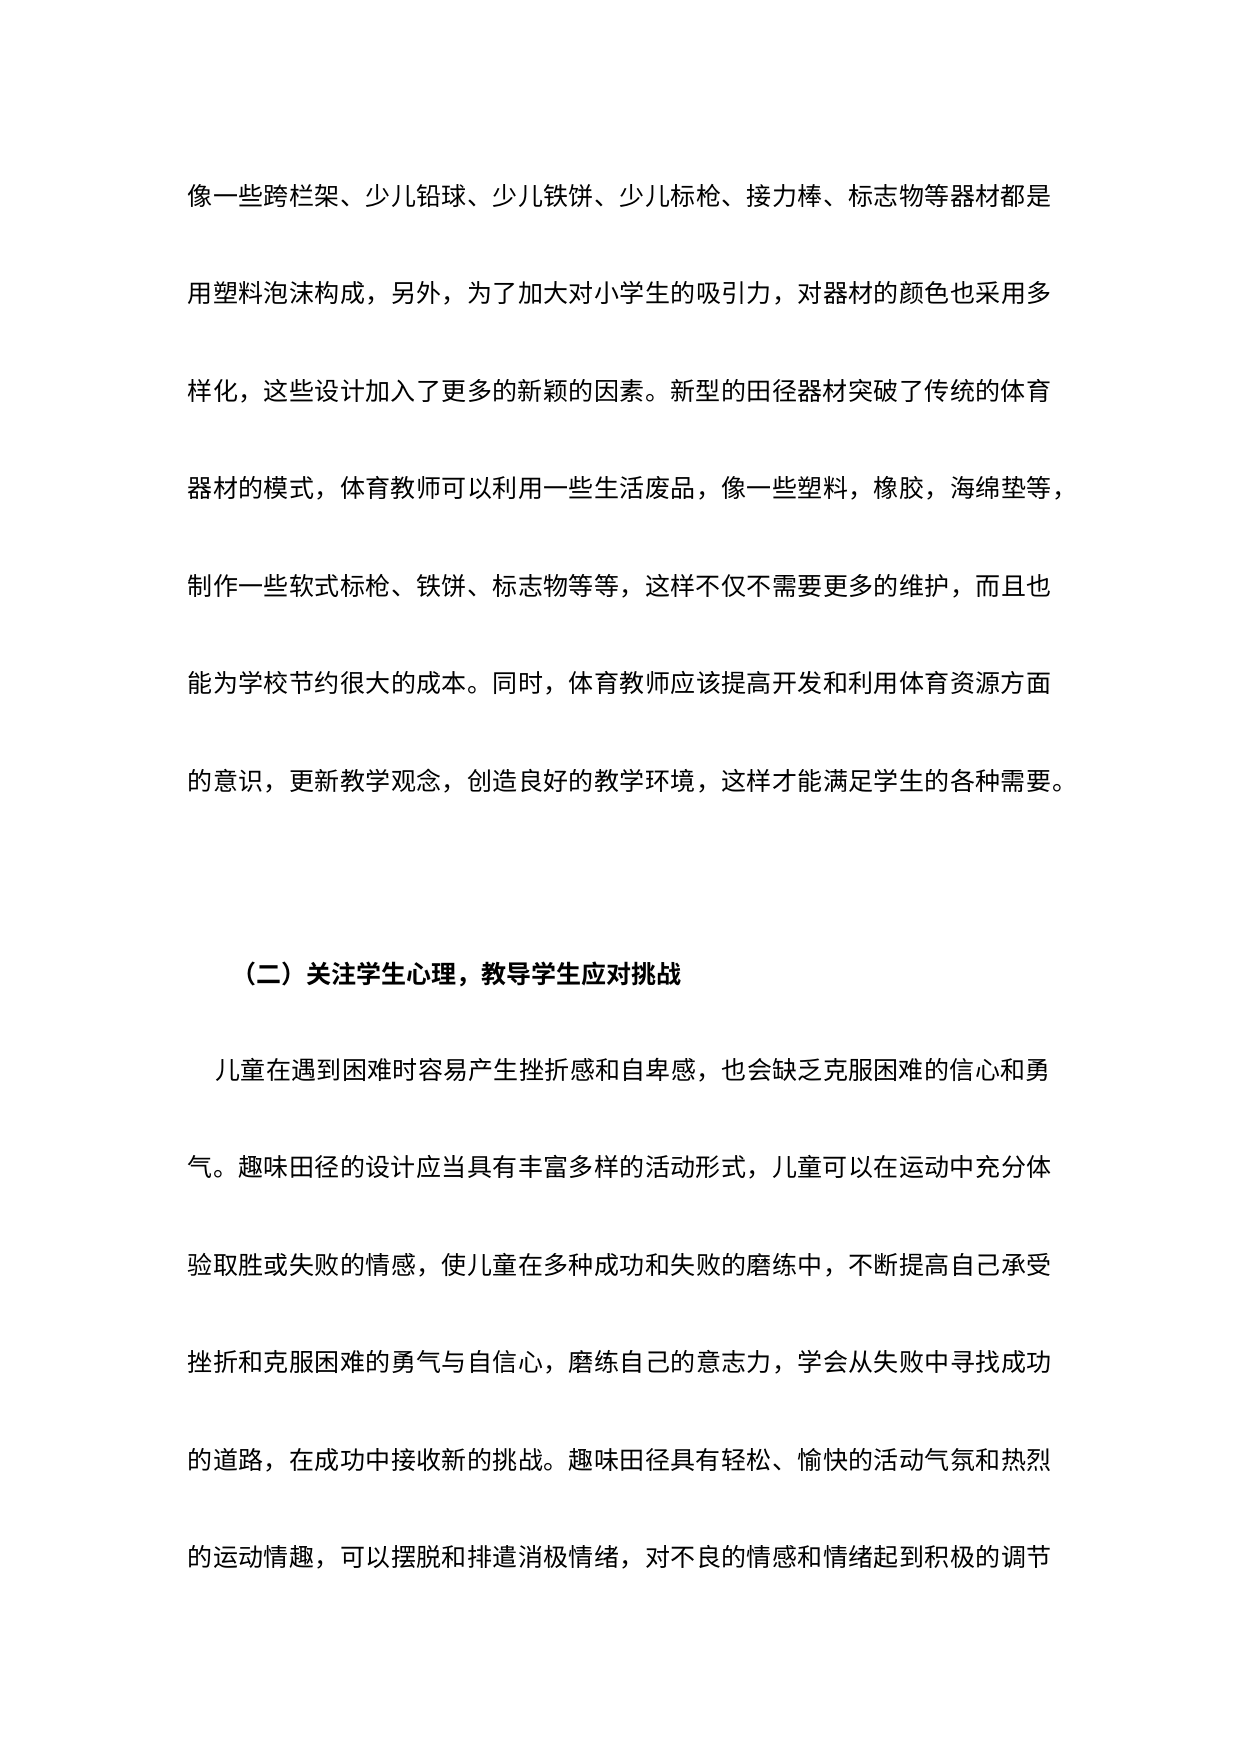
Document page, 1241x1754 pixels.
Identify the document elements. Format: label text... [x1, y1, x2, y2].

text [187, 162, 1053, 909]
text （二）关注学生心理，教导学生应对挑战 [231, 940, 1053, 1005]
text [187, 1036, 1053, 1588]
